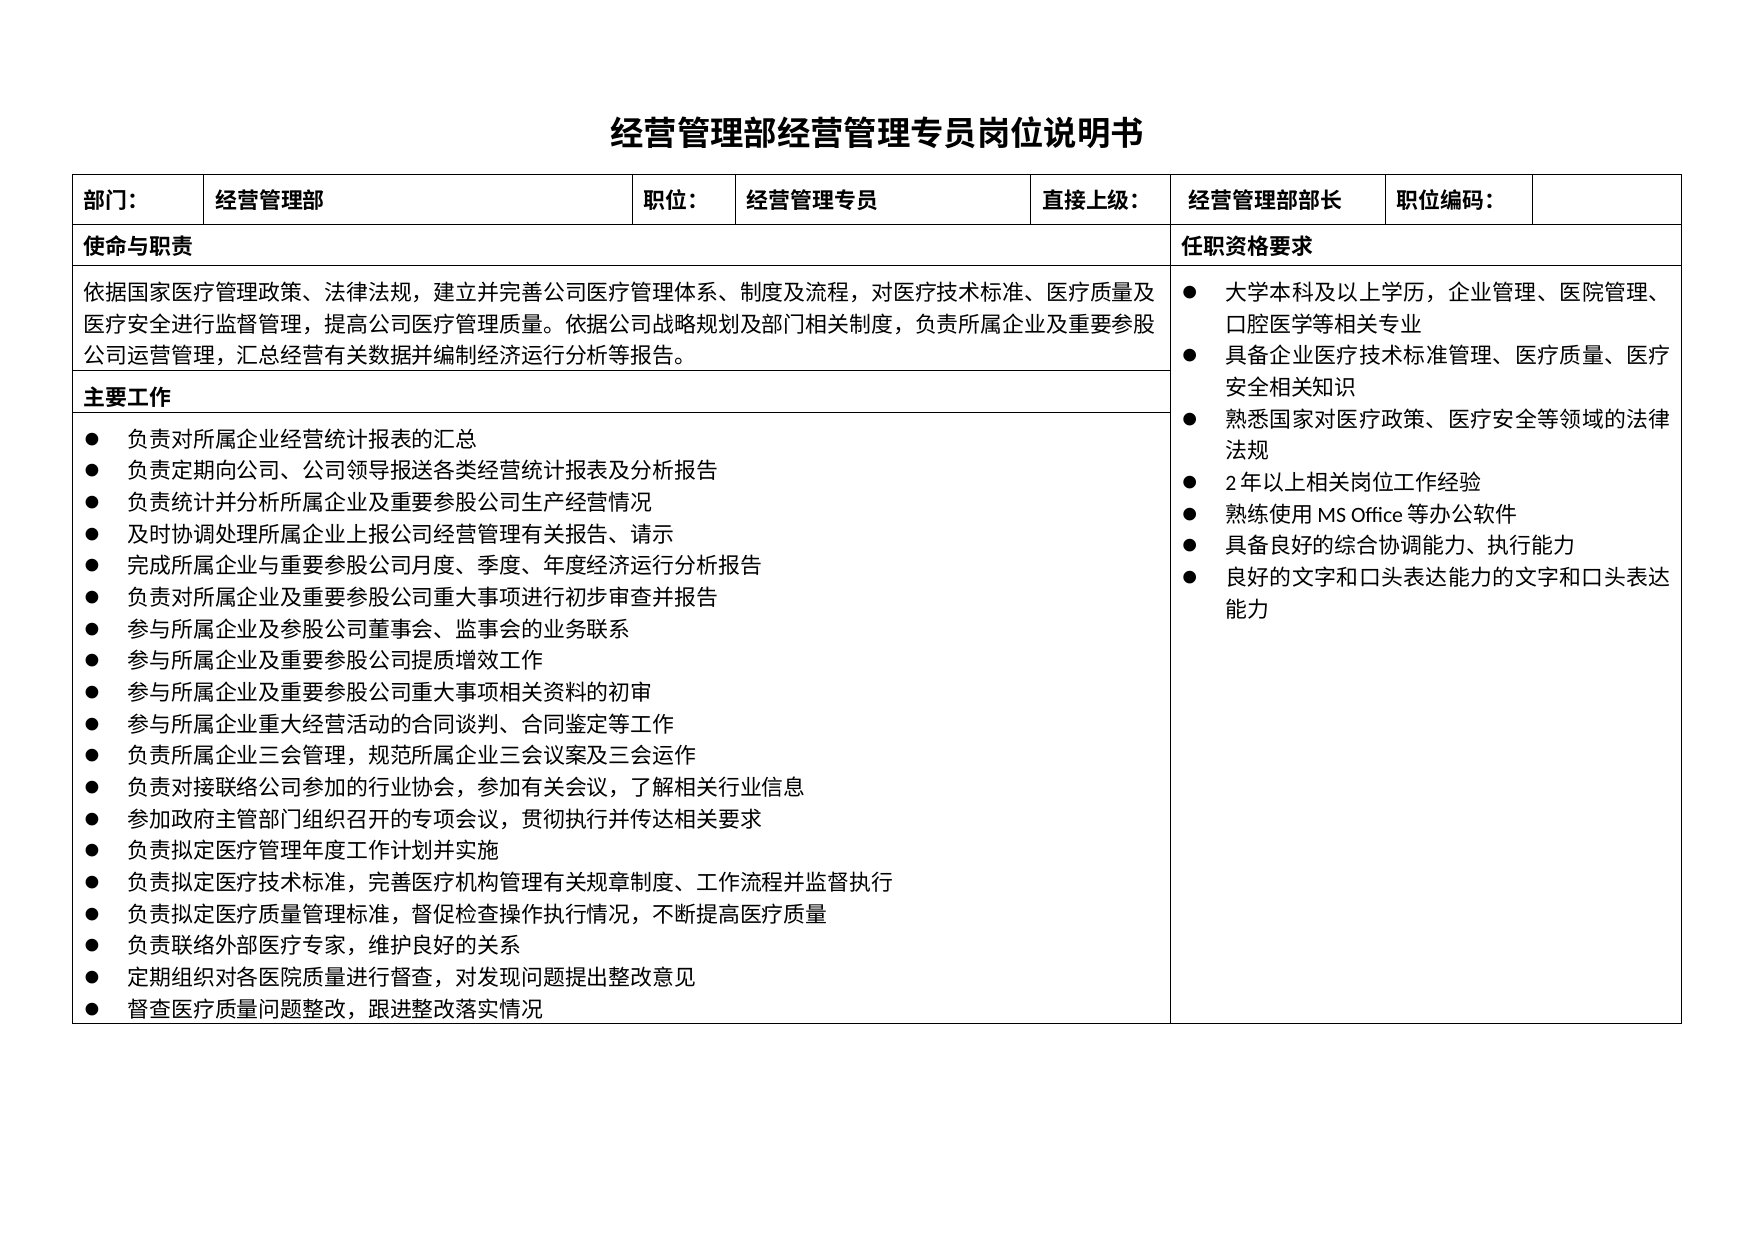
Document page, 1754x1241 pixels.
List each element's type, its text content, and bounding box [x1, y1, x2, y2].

table_cell 主要工作 [73, 371, 1170, 412]
table_header 经营管理部 [204, 175, 632, 223]
table_cell 使命与职责 [73, 225, 1170, 265]
table_cell 任职资格要求 [1171, 225, 1681, 265]
table_cell 依据国家医疗管理政策、法律法规，建立并完善公司医疗管理体系、制度及流程，对医疗技术标准、医疗质量及医疗安全进行监督管理，提高公司医疗管理质量。依据公司战略规划及部门相关制度，负责所属企业及重要参股公司运营管理，汇总经营有关数据并编制经济运行分析等报告。 [73, 266, 1170, 370]
table_header 职位编码： [1386, 175, 1532, 223]
table_header 经营管理专员 [736, 175, 1030, 223]
table_header [1533, 175, 1681, 223]
table_header 部门： [73, 175, 203, 223]
text 经营管理部经营管理专员岗位说明书 [150, 99, 1604, 164]
table_cell 大学本科及以上学历，企业管理、医院管理、口腔医学等相关专业 具备企业医疗技术标准管理、医疗质量、医疗安全相关知识 熟悉国家对医疗政策、医疗安全等领域的法律法规 2年以上相关岗位工作经验 熟练使用MS Office等办公软件 具备良好的综合协调能力、执行能力 良好的文字和口头表达能力的文字和口头表达能力 [1171, 266, 1681, 1023]
table_header 直接上级： [1031, 175, 1170, 223]
table_header 经营管理部部长 [1171, 175, 1385, 223]
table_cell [73, 413, 1170, 1023]
table_header 职位： [633, 175, 735, 223]
